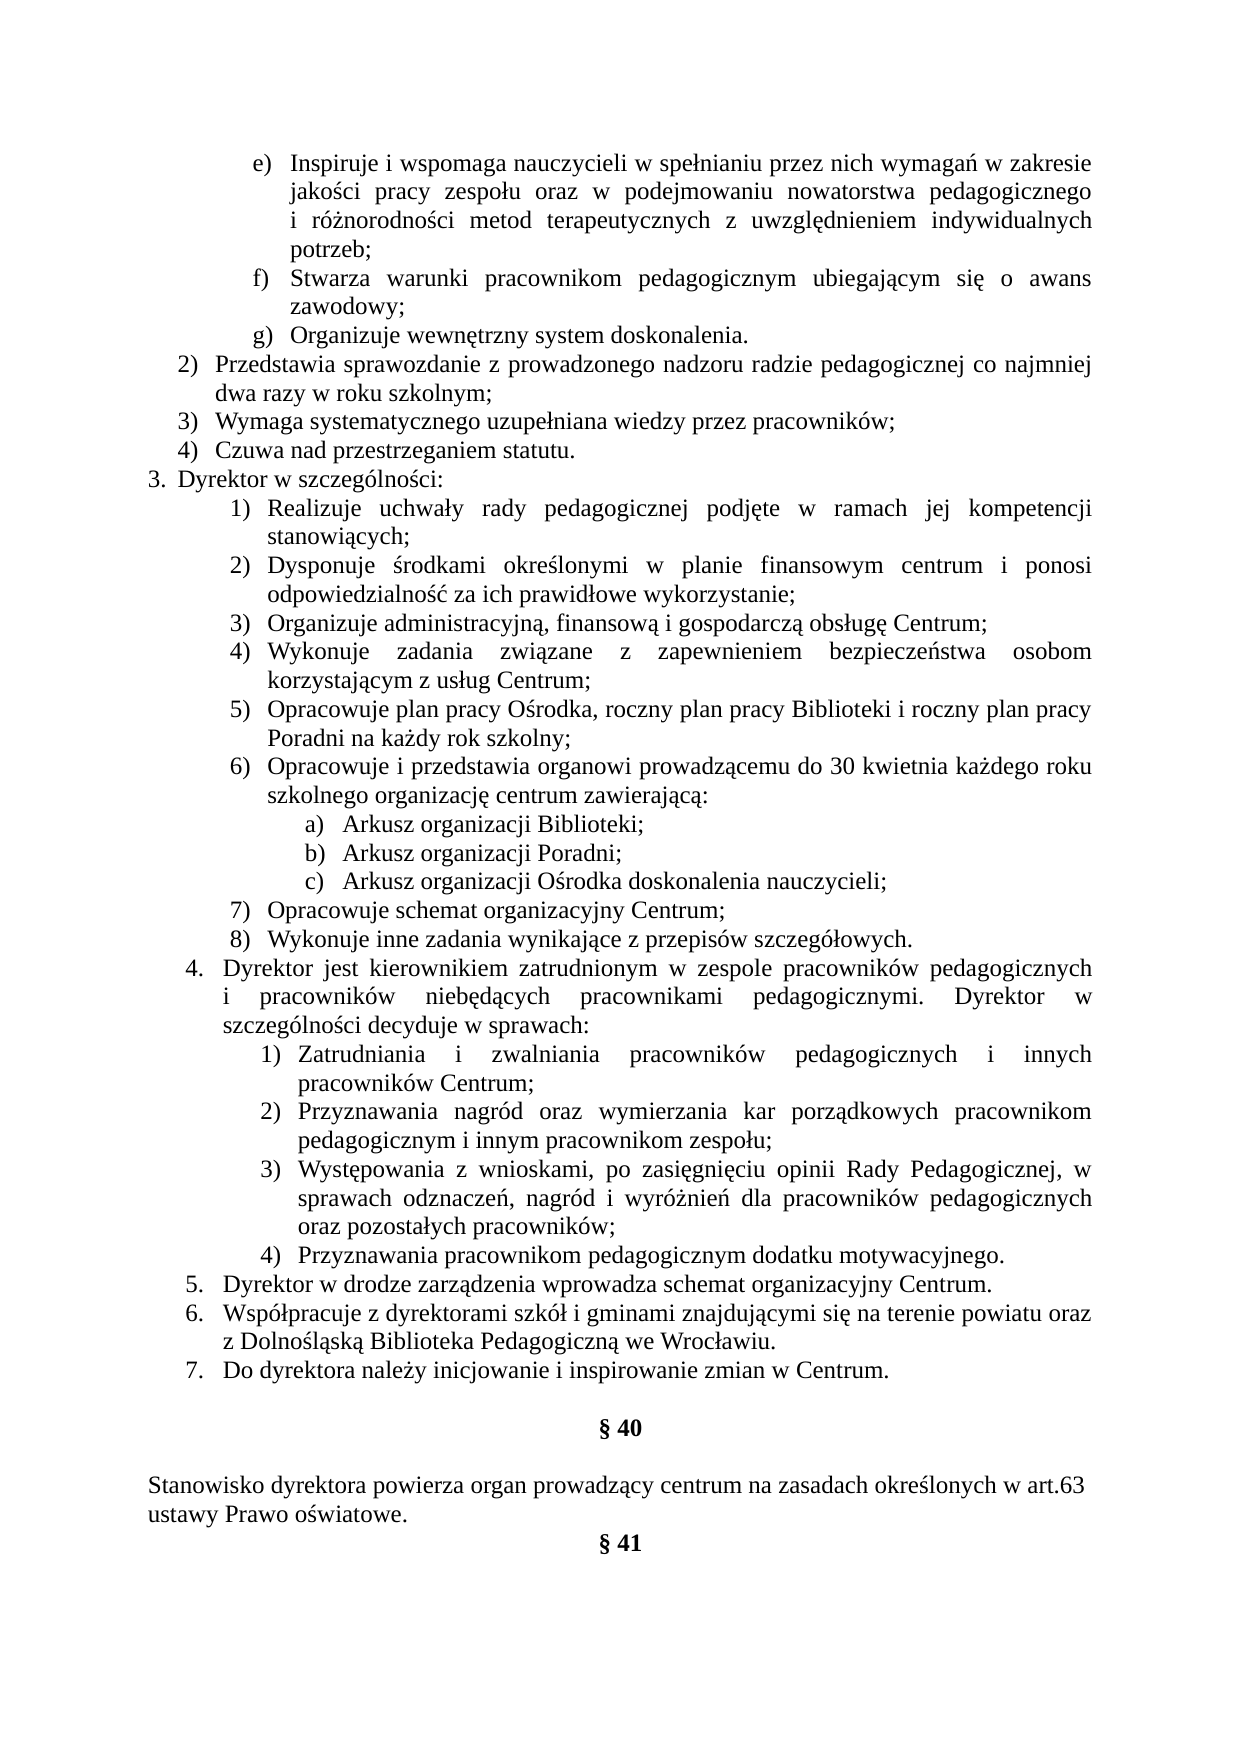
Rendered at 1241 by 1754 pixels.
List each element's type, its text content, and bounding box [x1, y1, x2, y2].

list Opracowuje i przedstawia organowi prowadzącemu do 30 kwietnia każdego roku szkolnego organizację centrum zawierającą: [229, 751, 1093, 809]
list Przyznawania nagród oraz wymierzania kar porządkowych pracownikom pedagogicznym i innym pracownikom zespołu; [260, 1096, 1093, 1154]
list Współpracuje z dyrektorami szkół i gminami znajdującymi się na terenie powiatu oraz z Dolnośląską Biblioteka Pedagogiczną we Wrocławiu. [185, 1298, 1093, 1355]
list Arkusz organizacji Poradni; [304, 838, 1093, 866]
text Stanowisko dyrektora powierza organ prowadzący centrum na zasadach określonych w art.63 ustawy Prawo oświatowe. [148, 1470, 1093, 1528]
list Opracowuje schemat organizacyjny Centrum; [229, 895, 1093, 924]
list Zatrudniania i zwalniania pracowników pedagogicznych i innych pracowników Centrum; [260, 1039, 1093, 1096]
text § 41 [148, 1528, 1093, 1556]
list Organizuje administracyjną, finansową i gospodarczą obsługę Centrum; [229, 608, 1093, 636]
list Przedstawia sprawozdanie z prowadzonego nadzoru radzie pedagogicznej co najmniej dwa razy w roku szkolnym; [177, 349, 1093, 406]
list Organizuje wewnętrzny system doskonalenia. [252, 320, 1093, 349]
list Arkusz organizacji Biblioteki; [304, 809, 1093, 838]
list Dyrektor w drodze zarządzenia wprowadza schemat organizacyjny Centrum. [185, 1269, 1093, 1298]
list Opracowuje plan pracy Ośrodka, roczny plan pracy Biblioteki i roczny plan pracy Poradni na każdy rok szkolny; [229, 694, 1093, 751]
list Dysponuje środkami określonymi w planie finansowym centrum i ponosi odpowiedzialność za ich prawidłowe wykorzystanie; [229, 550, 1093, 608]
list Przyznawania pracownikom pedagogicznym dodatku motywacyjnego. [260, 1240, 1093, 1269]
list Wykonuje zadania związane z zapewnieniem bezpieczeństwa osobom korzystającym z usług Centrum; [229, 636, 1093, 694]
list Inspiruje i wspomaga nauczycieli w spełnianiu przez nich wymagań w zakresie jakości pracy zespołu oraz w podejmowaniu nowatorstwa pedagogicznego i różnorodności metod terapeutycznych z uwzględnieniem indywidualnych potrzeb; [252, 148, 1093, 263]
list Czuwa nad przestrzeganiem statutu. [177, 435, 1093, 464]
list Do dyrektora należy inicjowanie i inspirowanie zmian w Centrum. [185, 1355, 1093, 1384]
list Występowania z wnioskami, po zasięgnięciu opinii Rady Pedagogicznej, w sprawach odznaczeń, nagród i wyróżnień dla pracowników pedagogicznych oraz pozostałych pracowników; [260, 1154, 1093, 1240]
list Dyrektor jest kierownikiem zatrudnionym w zespole pracowników pedagogicznych i pracowników niebędących pracownikami pedagogicznymi. Dyrektor w szczególności decyduje w sprawach: [185, 953, 1093, 1039]
list Dyrektor w szczególności: [148, 464, 1093, 493]
text § 40 [148, 1413, 1093, 1441]
list Wykonuje inne zadania wynikające z przepisów szczegółowych. [229, 924, 1093, 953]
list Realizuje uchwały rady pedagogicznej podjęte w ramach jej kompetencji stanowiących; [229, 493, 1093, 550]
list Arkusz organizacji Ośrodka doskonalenia nauczycieli; [304, 866, 1093, 895]
list Wymaga systematycznego uzupełniana wiedzy przez pracowników; [177, 406, 1093, 435]
list Stwarza warunki pracownikom pedagogicznym ubiegającym się o awans zawodowy; [252, 263, 1093, 320]
